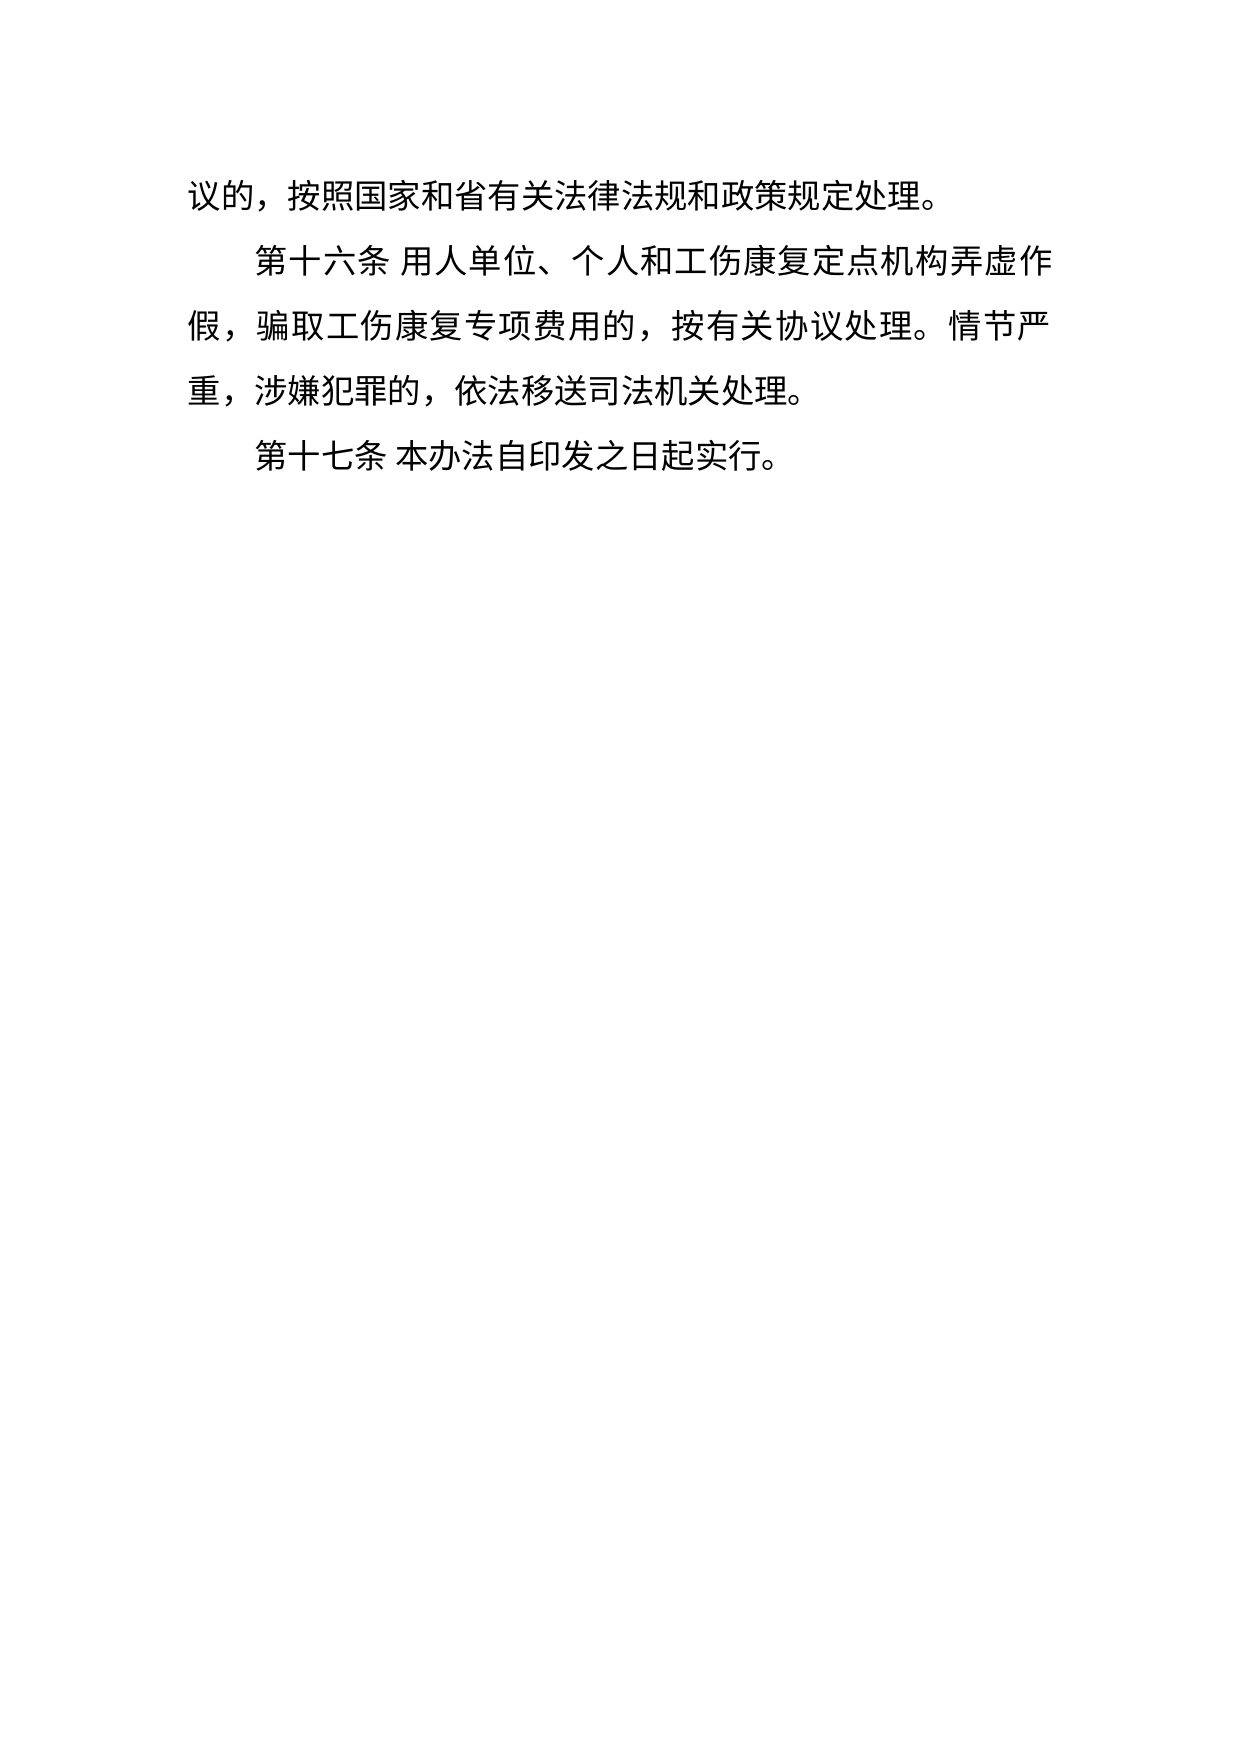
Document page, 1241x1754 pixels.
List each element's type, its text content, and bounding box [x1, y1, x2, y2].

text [187, 162, 1053, 227]
text 第十七条 本办法自印发之日起实行。 [187, 422, 1053, 487]
text 第十六条 用人单位、个人和工伤康复定点机构弄虚作假，骗取工伤康复专项费用的，按有关协议处理。情节严重，涉嫌犯罪的，依法移送司法机关处理。 [187, 227, 1053, 422]
